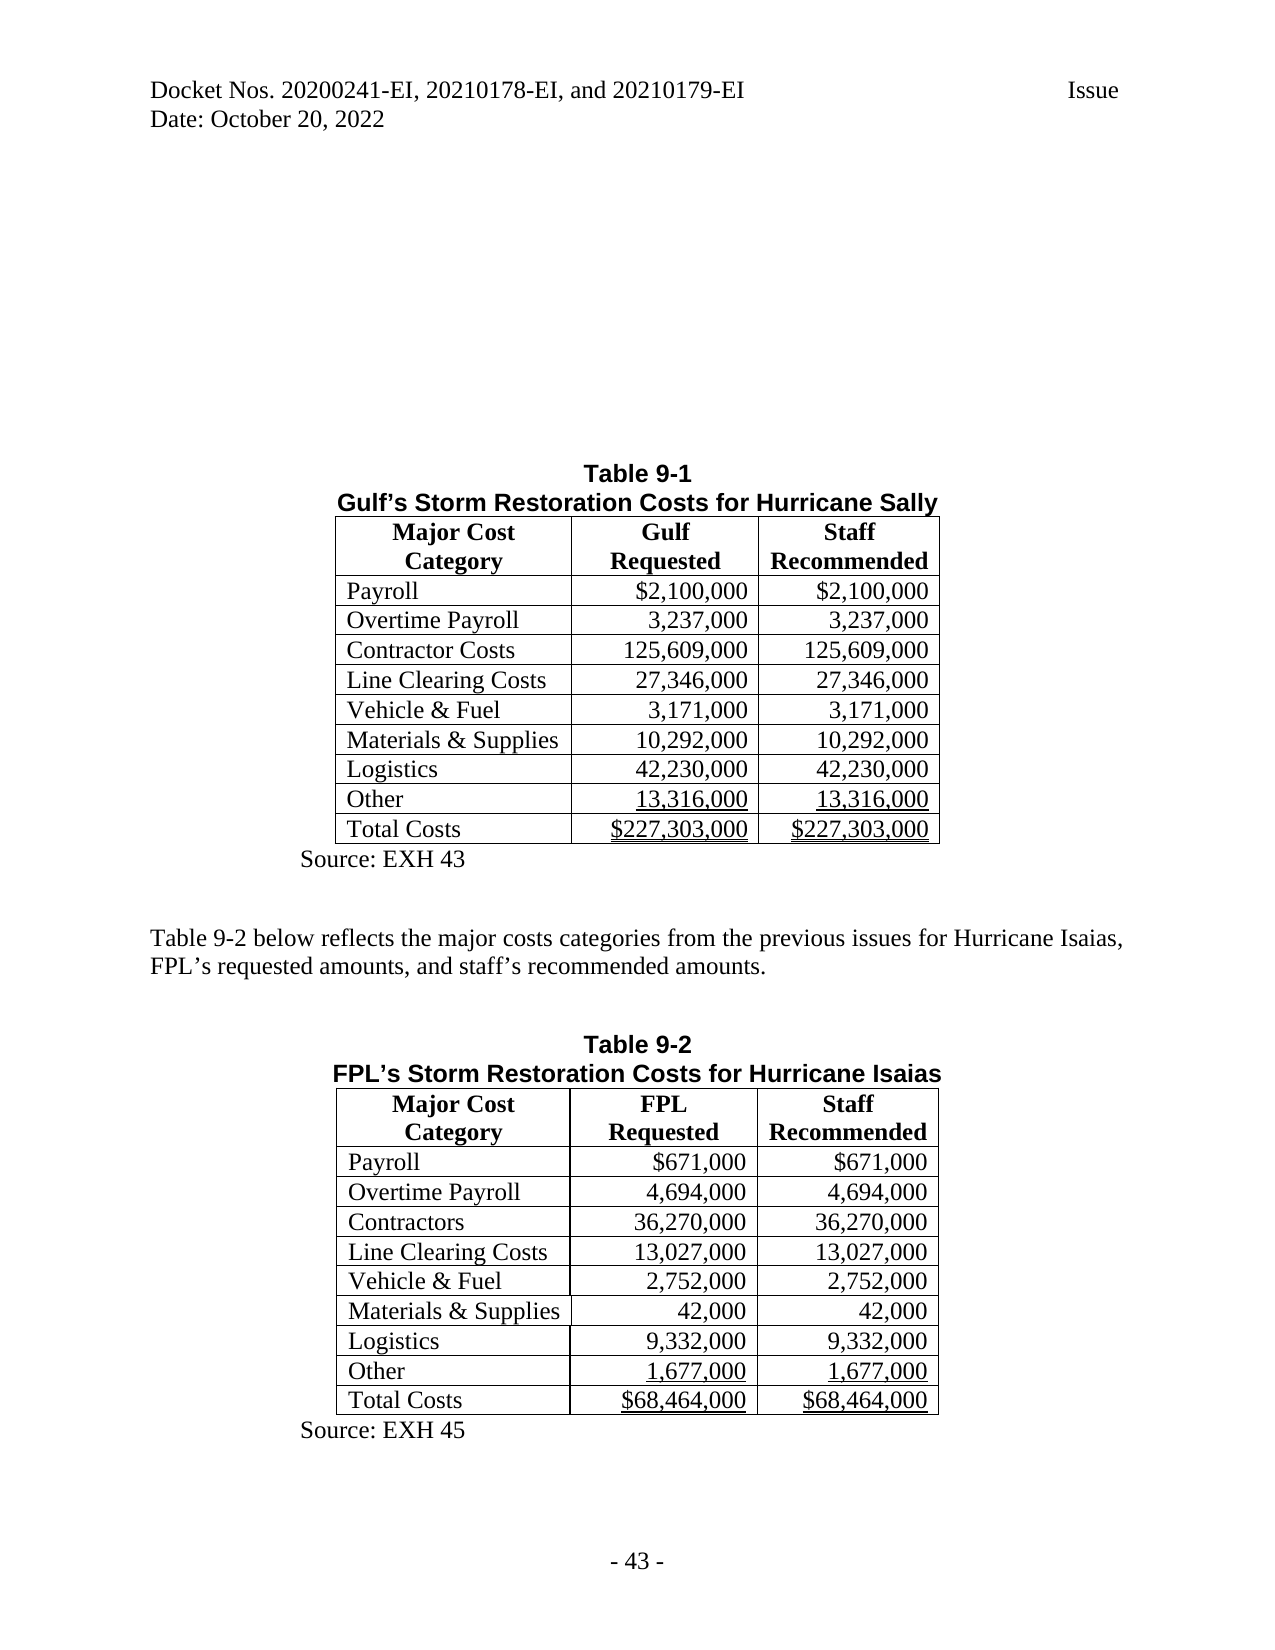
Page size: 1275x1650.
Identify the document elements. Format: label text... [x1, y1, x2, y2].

table_cell 4,694,000 [758, 1177, 938, 1206]
table_cell 9,332,000 [758, 1326, 938, 1355]
table_cell 3,171,000 [759, 695, 939, 724]
table_cell 2,752,000 [758, 1266, 938, 1295]
table_cell 13,027,000 [758, 1237, 938, 1265]
text Table 9-1 [150, 459, 1125, 487]
table_cell 2,752,000 [571, 1266, 757, 1295]
table_cell Contractor Costs [336, 635, 571, 664]
table_cell Line Clearing Costs [337, 1237, 569, 1265]
table_header Major Cost Category [336, 517, 571, 575]
table_header Gulf Requested [572, 517, 758, 575]
table_cell 10,292,000 [759, 725, 939, 753]
table_cell 13,316,000 [759, 784, 939, 813]
table_cell 36,270,000 [758, 1207, 938, 1236]
table_cell $2,100,000 [759, 576, 939, 604]
table_cell 125,609,000 [759, 635, 939, 664]
table_cell 3,237,000 [572, 606, 758, 634]
table_cell Vehicle & Fuel [337, 1266, 569, 1295]
table_cell 4,694,000 [571, 1177, 757, 1206]
table_cell 27,346,000 [759, 665, 939, 694]
table_cell 13,027,000 [571, 1237, 757, 1265]
table_cell Overtime Payroll [337, 1177, 569, 1206]
table_header Staff Recommended [758, 1089, 938, 1146]
table_cell 1,677,000 [571, 1356, 757, 1384]
table_cell 42,000 [572, 1296, 757, 1325]
table_cell 3,237,000 [759, 606, 939, 634]
table_cell 42,230,000 [759, 755, 939, 783]
table_cell 10,292,000 [572, 725, 758, 753]
table_cell 13,316,000 [572, 784, 758, 813]
table_cell 125,609,000 [572, 635, 758, 664]
table_cell Total Costs [337, 1386, 569, 1414]
table_cell 9,332,000 [571, 1326, 757, 1355]
table_cell 3,171,000 [572, 695, 758, 724]
table_cell Payroll [336, 576, 571, 604]
table_header Major Cost Category [337, 1089, 569, 1146]
table_cell Logistics [336, 755, 571, 783]
table_cell Other [337, 1356, 569, 1384]
table_cell $671,000 [571, 1147, 757, 1176]
table_cell 36,270,000 [571, 1207, 757, 1236]
text Table 9-2 below reflects the major costs categories from the previous issues for Hurricane Isaias, FPL’s requested amounts, and staff’s recommended amounts. [150, 923, 1125, 980]
table_cell 42,000 [758, 1296, 938, 1325]
table_cell $227,303,000 [572, 814, 758, 843]
table_header FPL Requested [571, 1089, 757, 1146]
table_cell Overtime Payroll [336, 606, 571, 634]
text Source: EXH 45 [225, 1415, 1125, 1444]
table_cell $671,000 [758, 1147, 938, 1176]
table_cell $227,303,000 [759, 814, 939, 843]
table_cell Contractors [337, 1207, 569, 1236]
title FPL’s Storm Restoration Costs for Hurricane Isaias [150, 1059, 1125, 1088]
table_cell 42,230,000 [572, 755, 758, 783]
table_cell Materials & Supplies [337, 1296, 571, 1325]
table_cell $68,464,000 [571, 1386, 757, 1414]
table_cell Vehicle & Fuel [336, 695, 571, 724]
table_cell Line Clearing Costs [336, 665, 571, 694]
text Source: EXH 43 [225, 844, 1125, 873]
table_cell 27,346,000 [572, 665, 758, 694]
table_header Staff Recommended [759, 517, 939, 575]
table_cell Total Costs [336, 814, 571, 843]
title Gulf’s Storm Restoration Costs for Hurricane Sally [150, 487, 1125, 516]
table_cell $2,100,000 [572, 576, 758, 604]
text Table 9-2 [150, 1030, 1125, 1059]
table_cell Payroll [337, 1147, 569, 1176]
table_cell 1,677,000 [758, 1356, 938, 1384]
table_cell $68,464,000 [758, 1386, 938, 1414]
table_cell Logistics [337, 1326, 569, 1355]
table_cell Other [336, 784, 571, 813]
table_cell Materials & Supplies [336, 725, 571, 753]
